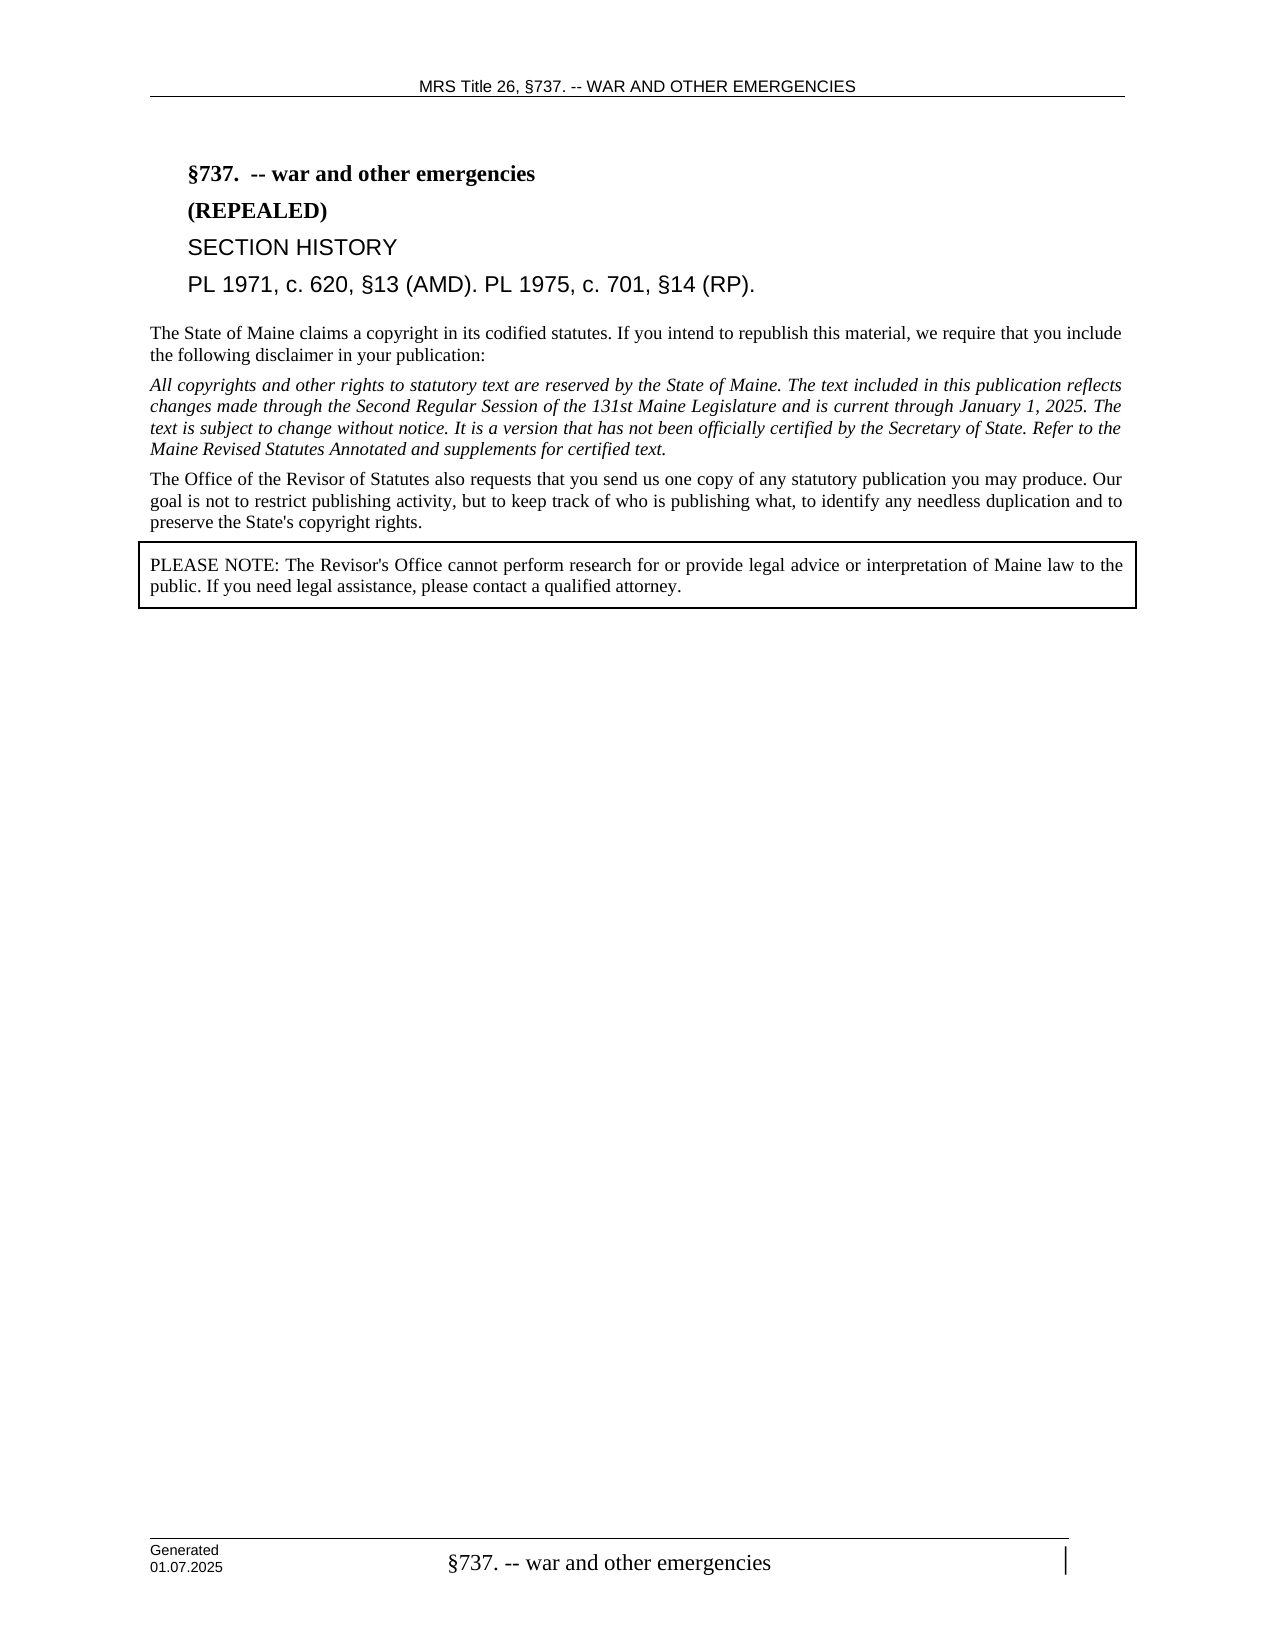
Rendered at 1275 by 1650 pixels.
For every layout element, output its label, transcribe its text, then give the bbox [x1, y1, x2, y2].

text §737. -- war and other emergencies [187, 160, 1125, 187]
text PLEASE NOTE: The Revisor's Office cannot perform research for or provide legal advice or interpretation of Maine law to the public. If you need legal assistance, please contact a qualified attorney. [140, 543, 1135, 607]
text PL 1971, c. 620, §13 (AMD). PL 1975, c. 701, §14 (RP). [187, 271, 1125, 297]
text (REPEALED) [187, 197, 1125, 223]
text All copyrights and other rights to statutory text are reserved by the State of Maine. The text included in this publication reflects changes made through the Second Regular Session of the 131st Maine Legislature and is current through January 1, 2025 . The text is subject to change without notice. It is a version that has not been officially certified by the Secretary of State. Refer to the Maine Revised Statutes Annotated and supplements for certified text. [150, 373, 1125, 460]
text SECTION HISTORY [187, 234, 1125, 260]
text The State of Maine claims a copyright in its codified statutes. If you intend to republish this material, we require that you include the following disclaimer in your publication: [150, 322, 1125, 365]
text The Office of the Revisor of Statutes also requests that you send us one copy of any statutory publication you may produce. Our goal is not to restrict publishing activity, but to keep track of who is publishing what, to identify any needless duplication and to preserve the State's copyright rights. [150, 468, 1125, 533]
